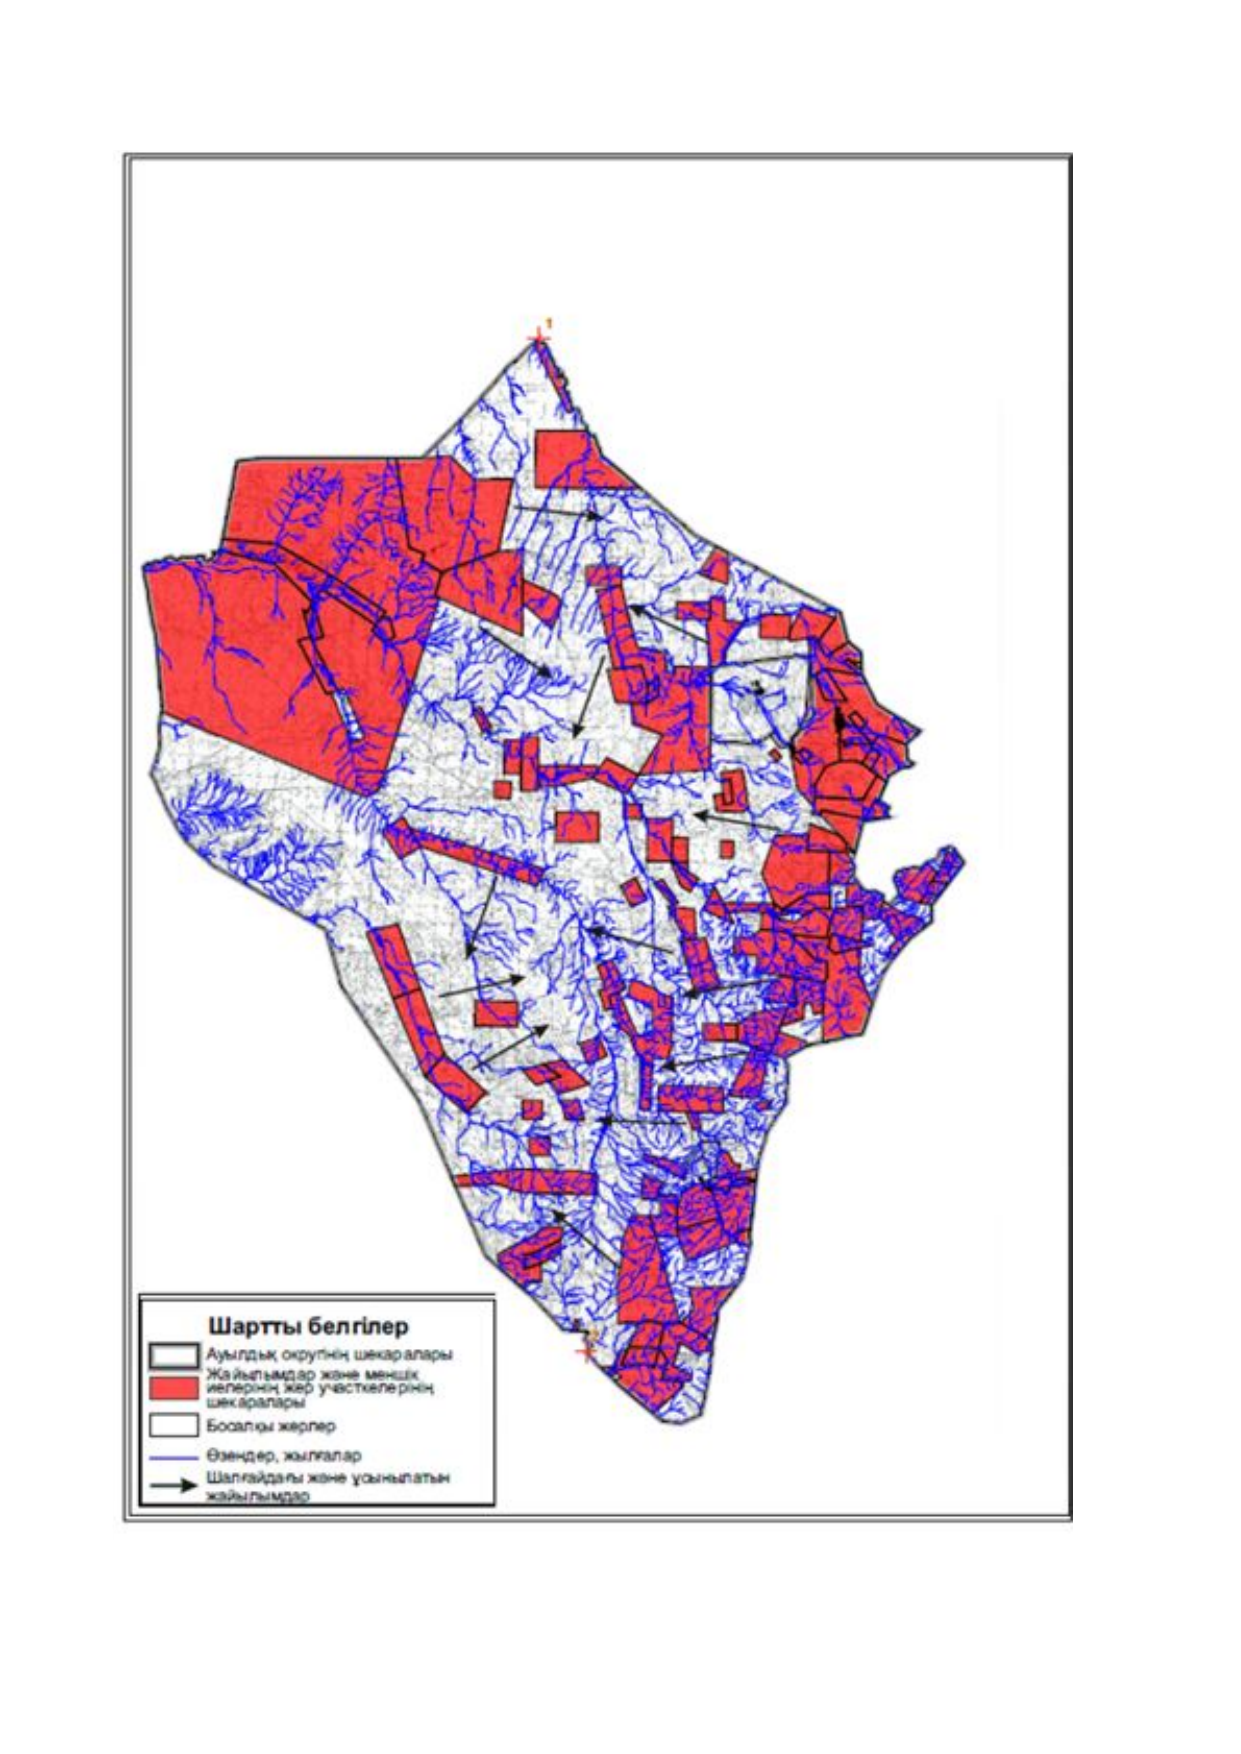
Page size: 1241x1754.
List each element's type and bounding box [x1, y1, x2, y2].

picture [112, 150, 1073, 1540]
